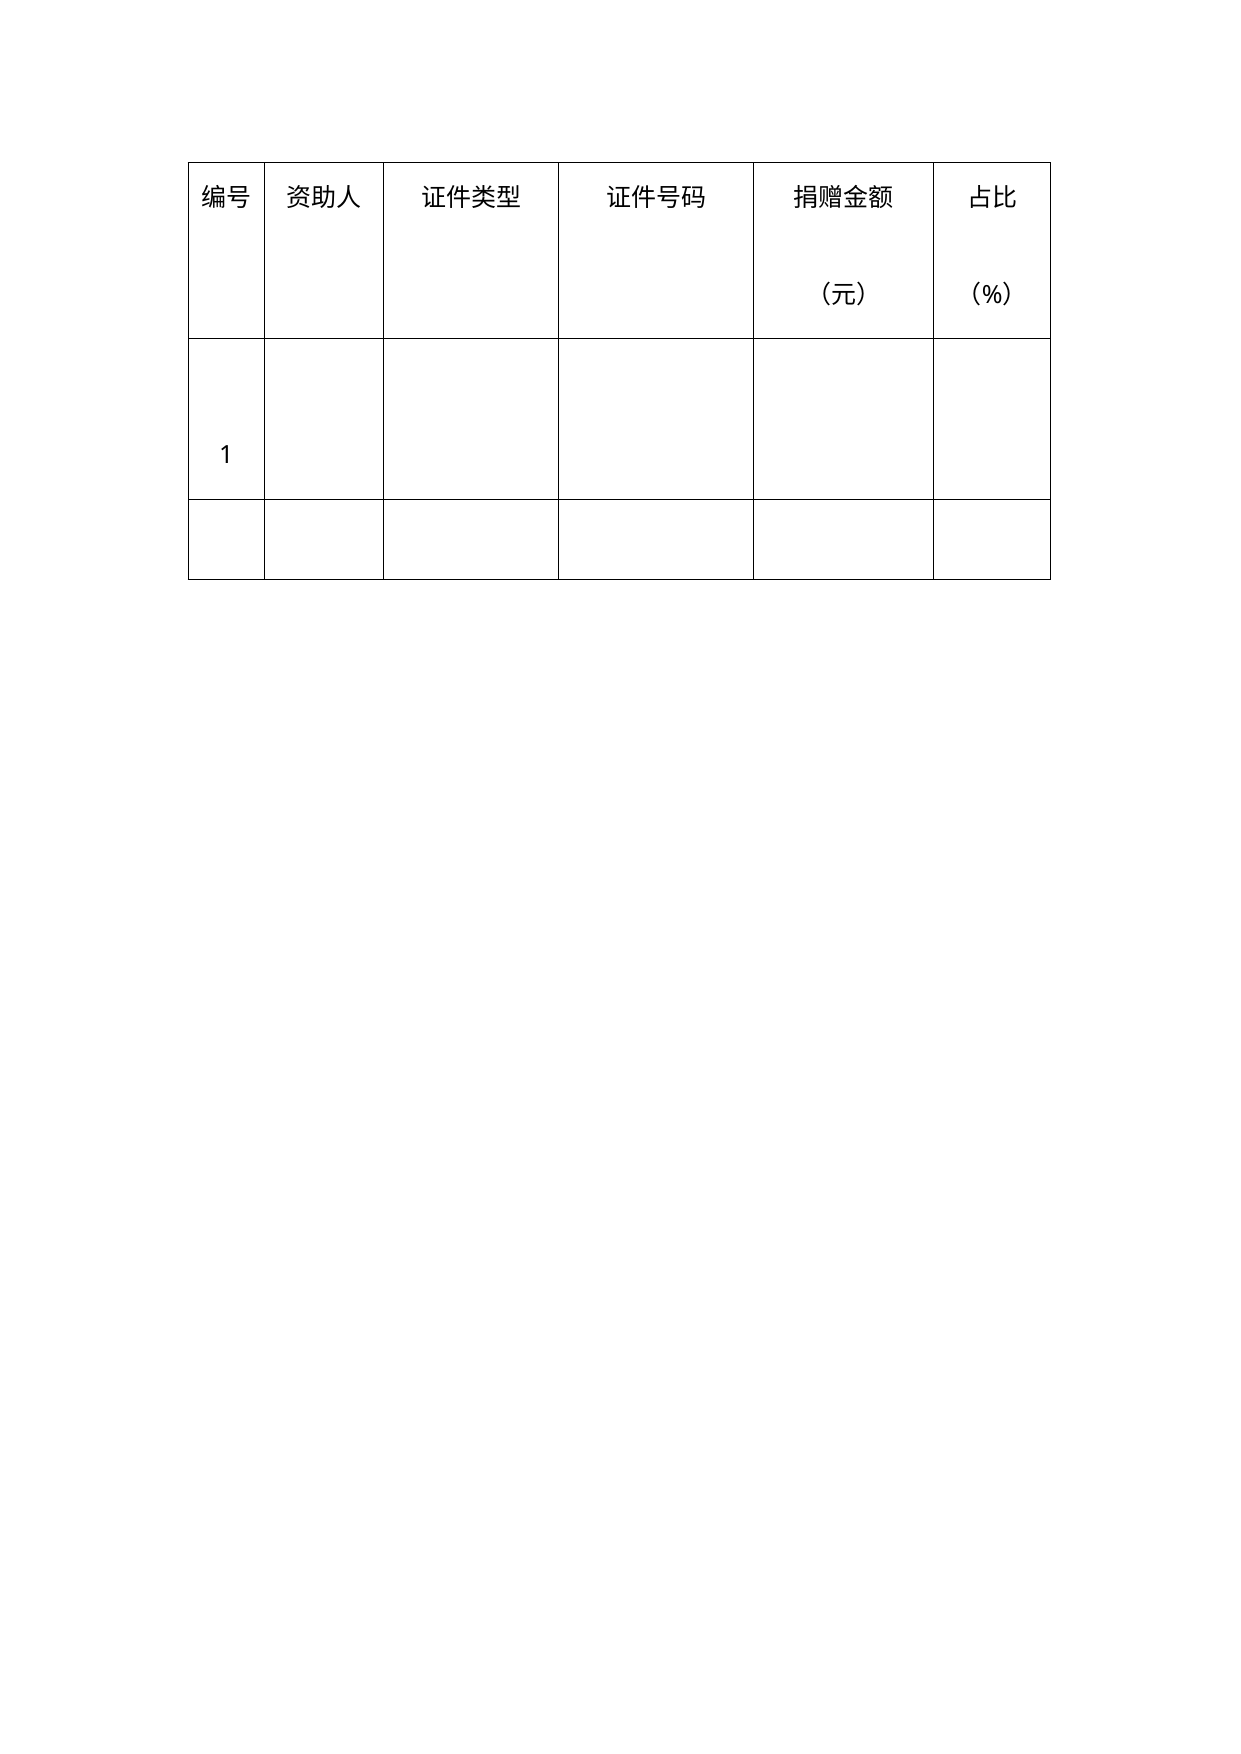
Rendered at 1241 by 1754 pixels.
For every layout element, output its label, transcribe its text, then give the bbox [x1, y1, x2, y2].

table_cell [559, 339, 753, 498]
table_cell [754, 339, 933, 498]
table_header 证件号码 [559, 163, 753, 338]
table_cell [934, 500, 1050, 579]
table_cell [189, 500, 264, 579]
table_cell [754, 500, 933, 579]
table_header 捐赠金额（元） [754, 163, 933, 338]
table_cell [265, 500, 383, 579]
table_header 编号 [189, 163, 264, 338]
table_cell [265, 339, 383, 498]
table_header 证件类型 [384, 163, 558, 338]
table_header 资助人 [265, 163, 383, 338]
table_cell [384, 500, 558, 579]
table_cell [934, 339, 1050, 498]
table_cell 1 [189, 339, 264, 498]
table_cell [559, 500, 753, 579]
table_header 占比（%） [934, 163, 1050, 338]
table_cell [384, 339, 558, 498]
